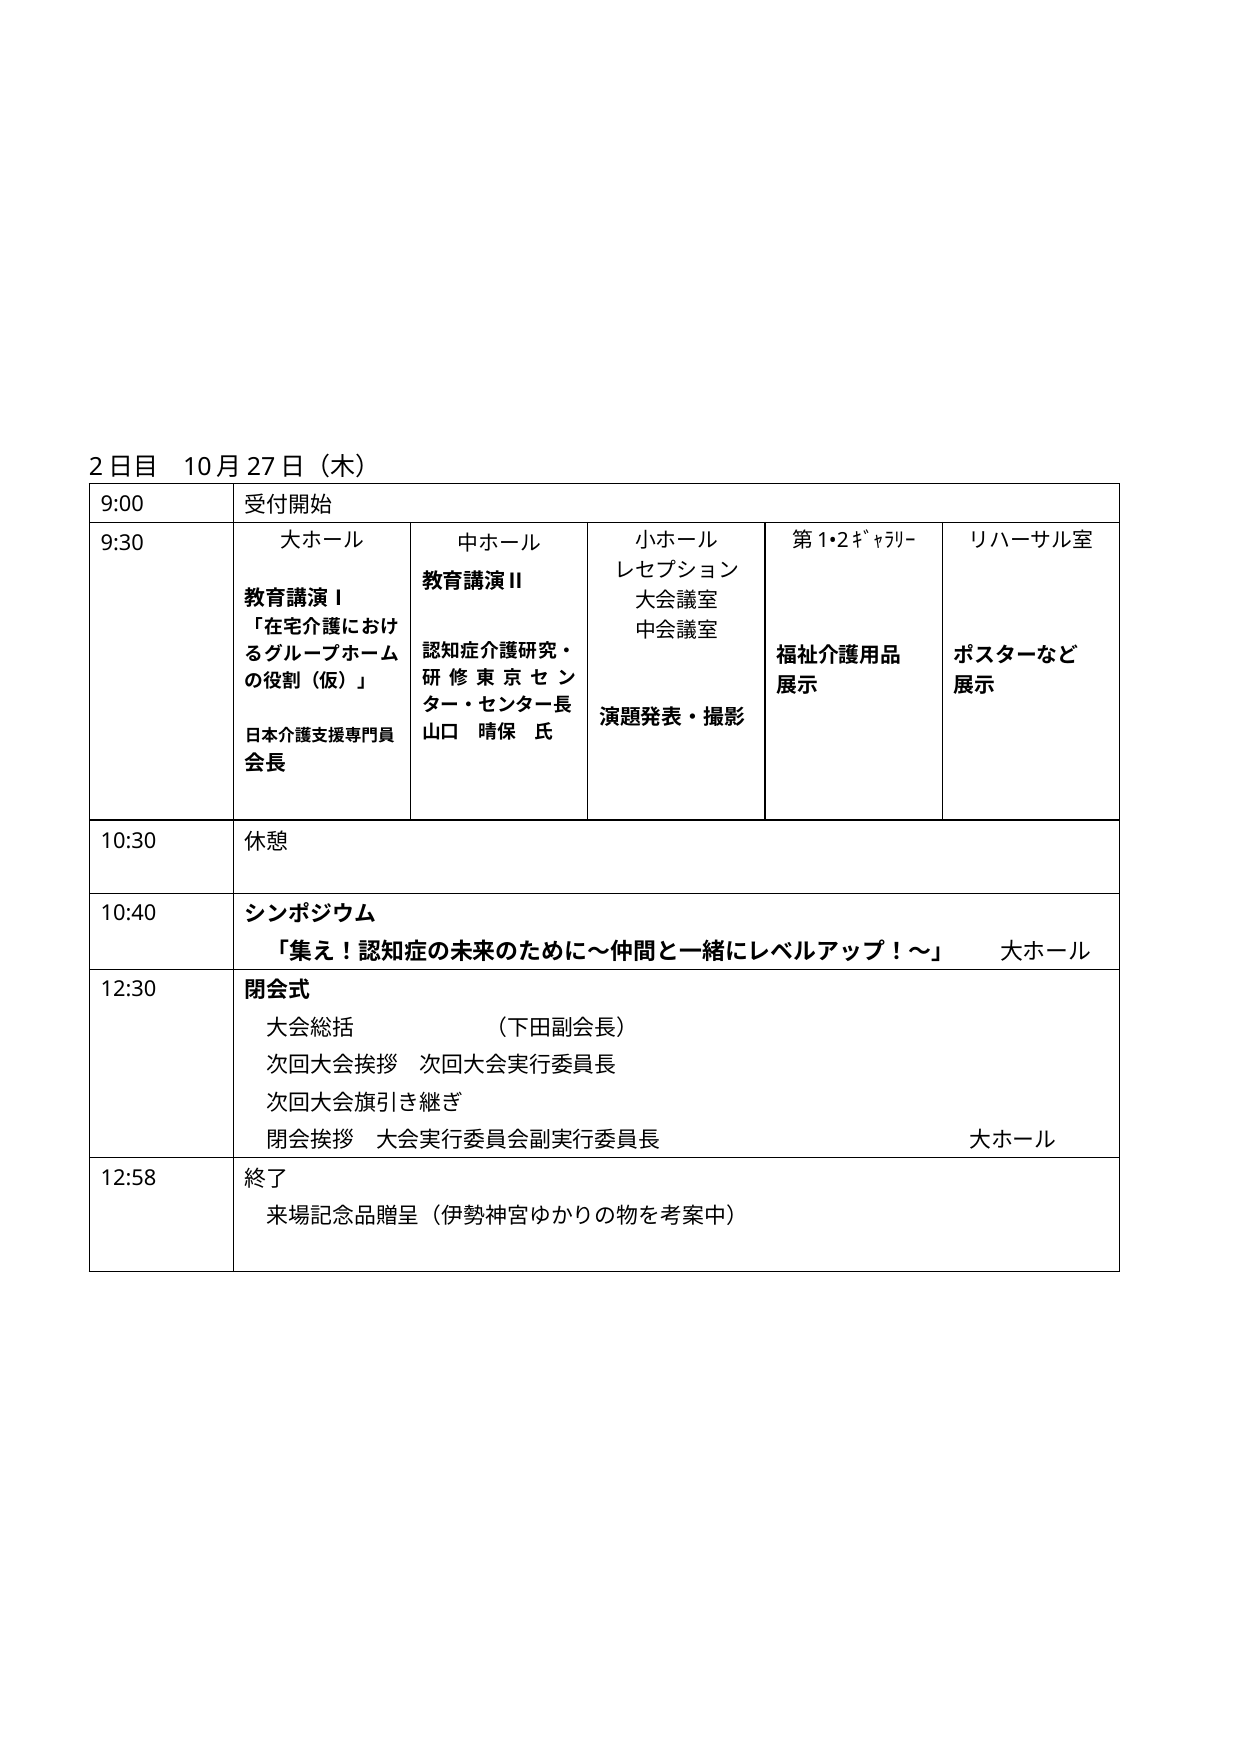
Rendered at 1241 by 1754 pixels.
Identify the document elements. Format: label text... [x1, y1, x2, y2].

table_cell 10:30 [90, 821, 233, 892]
table_header 9:00 [90, 484, 233, 522]
table_cell 12:58 [90, 1158, 233, 1271]
table_cell 9:30 [90, 523, 233, 819]
table_header 受付開始 [234, 484, 1119, 522]
table_cell 終了 来場記念品贈呈（伊勢神宮ゆかりの物を考案中） [234, 1158, 1119, 1271]
table_cell 10:40 [90, 894, 233, 968]
table_cell 中ホール 教育講演Ⅱ 認知症介護研究・研修東京センター・センター長 山口 晴保 氏 [411, 523, 587, 819]
table_cell 12:30 [90, 970, 233, 1157]
table_cell 第1•2ｷﾞｬﾗﾘｰ 福祉介護用品 展示 [766, 523, 942, 819]
table_cell 休憩 [234, 821, 1119, 892]
table_cell 大ホール 教育講演Ⅰ 「在宅介護におけるグループホームの役割（仮）」 日本介護支援専門員 会長 [234, 523, 410, 819]
text 2日目 10月27日（木） [89, 446, 1152, 483]
table_cell 小ホール レセプション 大会議室 中会議室 演題発表・撮影 [588, 523, 764, 819]
table_cell 閉会式 大会総括 （下田副会長） 次回大会挨拶 次回大会実行委員長 次回大会旗引き継ぎ 閉会挨拶 大会実行委員会副実行委員長 大ホール [234, 970, 1119, 1157]
table_cell リハーサル室 ポスターなど 展示 [943, 523, 1119, 819]
table_cell シンポジウム 「集え！認知症の未来のために〜仲間と一緒にレベルアップ！〜」 大ホール [234, 894, 1119, 968]
